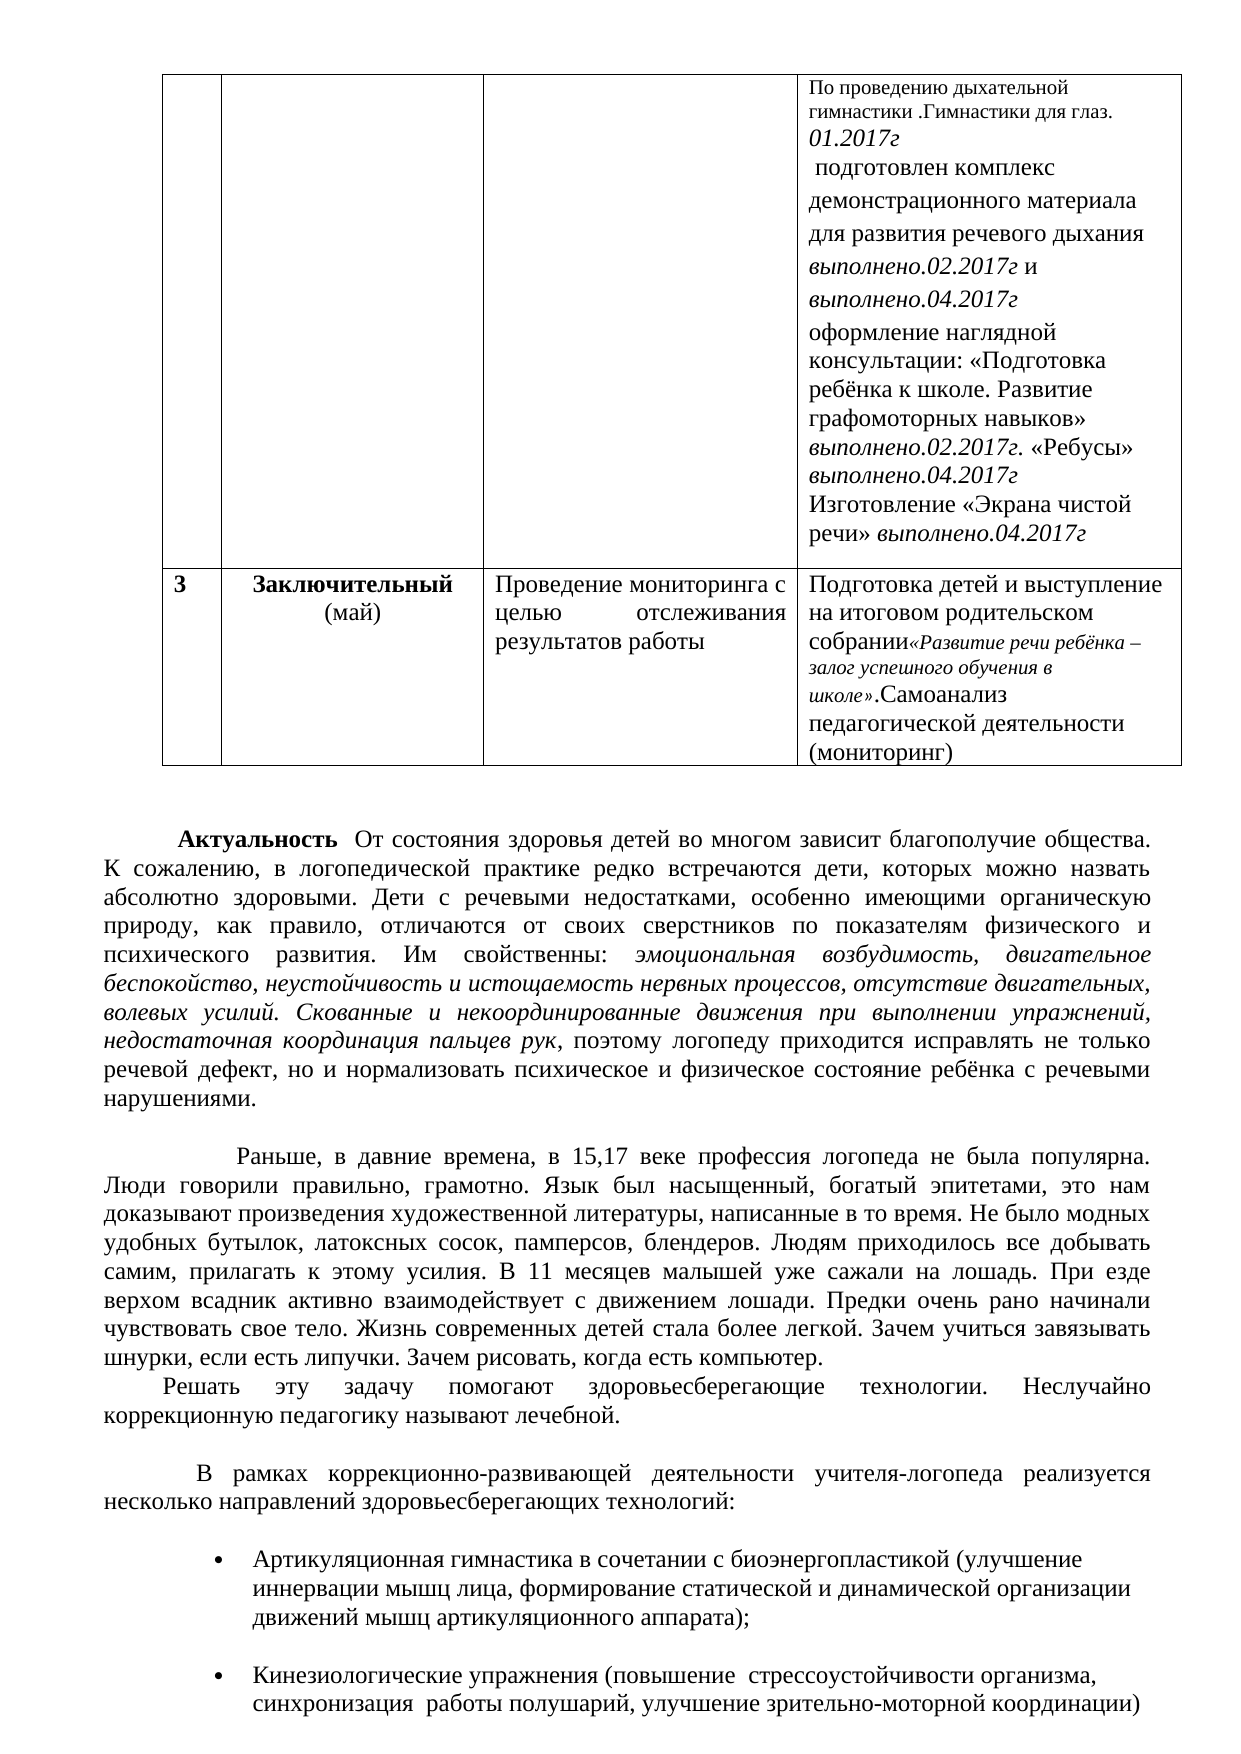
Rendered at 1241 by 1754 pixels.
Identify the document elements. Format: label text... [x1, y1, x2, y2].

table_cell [798, 75, 1181, 568]
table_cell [484, 75, 797, 568]
text Актуальность От состояния здоровья детей во многом зависит благополучие общества. К сожалению, в логопедической практике редко встречаются дети, которых можно назвать абсолютно здоровыми. Дети с речевыми недостатками, особенно имеющими органическую природу, как правило, отличаются от своих сверстников по показателям физического и психического развития. Им свойственны: эмоциональная возбудимость, двигательное беспокойство, неустойчивость и истощаемость нервных процессов, отсутствие двигательных, волевых усилий. Скованные и некоординированные движения при выполнении упражнений, недостаточная координация пальцев рук, поэтому логопеду приходится исправлять не только речевой дефект, но и нормализовать психическое и физическое состояние ребёнка с речевыми нарушениями. [103, 824, 1152, 1112]
table_cell Заключительный (май) [222, 569, 483, 765]
text Раньше, в давние времена, в 15,17 веке профессия логопеда не была популярна. Люди говорили правильно, грамотно. Язык был насыщенный, богатый эпитетами, это нам доказывают произведения художественной литературы, написанные в то время. Не было модных удобных бутылок, латоксных сосок, памперсов, блендеров. Людям приходилось все добывать самим, прилагать к этому усилия. В 11 месяцев малышей уже сажали на лошадь. При езде верхом всадник активно взаимодействует с движением лошади. Предки очень рано начинали чувствовать свое тело. Жизнь современных детей стала более легкой. Зачем учиться завязывать шнурки, если есть липучки. Зачем рисовать, когда есть компьютер. [104, 1141, 1152, 1371]
table_cell 2 [163, 75, 221, 568]
text Решать эту задачу помогают здоровьесберегающие технологии. Неслучайно коррекционную педагогику называют лечебной. [103, 1371, 1152, 1428]
text В рамках коррекционно-развивающей деятельности учителя-логопеда реализуется несколько направлений здоровьесберегающих технологий: [104, 1458, 1152, 1515]
list Артикуляционная гимнастика в сочетании с биоэнергопластикой (улучшение иннервации мышц лица, формирование статической и динамической организации движений мышц артикуляционного аппарата); [215, 1544, 1152, 1631]
table_cell Проведение мониторинга с целью отслеживания результатов работы [484, 569, 797, 765]
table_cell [222, 75, 483, 568]
list Кинезиологические упражнения (повышение стрессоустойчивости организма, синхронизация работы полушарий, улучшение зрительно-моторной координации) [215, 1660, 1152, 1717]
table_cell 3 [163, 569, 221, 765]
table_cell Подготовка детей и выступление на итоговом родительском собрании«Развитие речи ребёнка – залог успешного обучения в школе».Самоанализ педагогической деятельности (мониторинг) [798, 569, 1181, 765]
